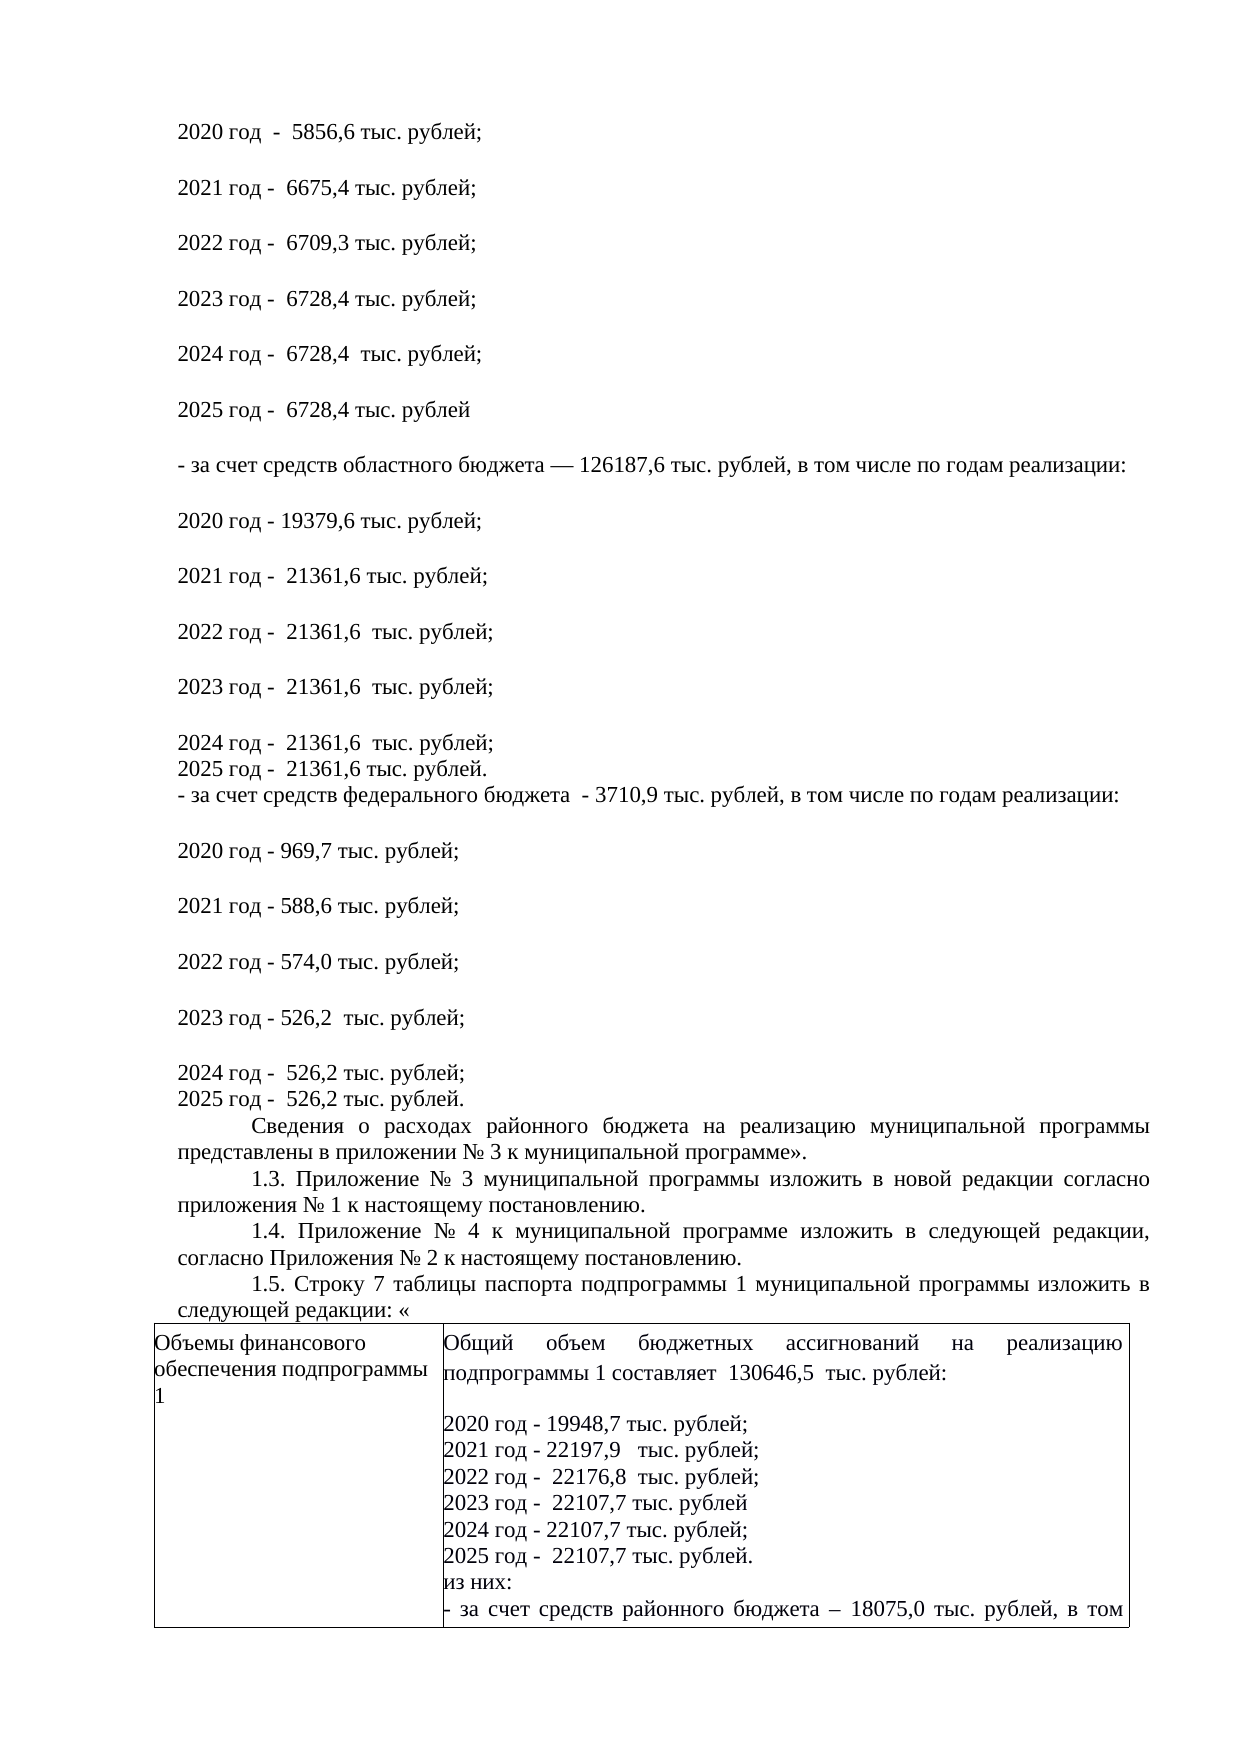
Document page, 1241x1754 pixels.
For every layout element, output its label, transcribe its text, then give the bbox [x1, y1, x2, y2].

text 2024 год - 21361,6 тыс. рублей; [177, 729, 1152, 755]
text 2025 год - 526,2 тыс. рублей. [177, 1086, 1152, 1112]
text 2023 год - 526,2 тыс. рублей; [177, 1004, 1152, 1030]
text 2021 год - 6675,4 тыс. рублей; [177, 174, 1152, 200]
text 1.5. Строку 7 таблицы паспорта подпрограммы 1 муниципальной программы изложить в следующей редакции: « [177, 1270, 1152, 1323]
text 2024 год - 6728,4 тыс. рублей; [177, 340, 1152, 367]
text 2020 год - 5856,6 тыс. рублей; [177, 118, 1152, 144]
text 2022 год - 6709,3 тыс. рублей; [177, 229, 1152, 256]
text 2022 год - 21361,6 тыс. рублей; [177, 618, 1152, 644]
text - за счет средств федерального бюджета - 3710,9 тыс. рублей, в том числе по годам реализации: [177, 782, 1152, 808]
text 2021 год - 588,6 тыс. рублей; [177, 893, 1152, 919]
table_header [155, 1324, 443, 1627]
text 2023 год - 21361,6 тыс. рублей; [177, 673, 1152, 700]
text Сведения о расходах районного бюджета на реализацию муниципальной программы представлены в приложении № 3 к муниципальной программе». [177, 1112, 1152, 1164]
text 2023 год - 6728,4 тыс. рублей; [177, 285, 1152, 311]
text 2024 год - 526,2 тыс. рублей; [177, 1059, 1152, 1086]
text 2022 год - 574,0 тыс. рублей; [177, 948, 1152, 974]
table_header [444, 1324, 1129, 1627]
text 1.3. Приложение № 3 муниципальной программы изложить в новой редакции согласно приложения № 1 к настоящему постановлению. [177, 1164, 1152, 1217]
text - за счет средств областного бюджета — 126187,6 тыс. рублей, в том числе по годам реализации: [177, 451, 1152, 478]
text 2025 год - 21361,6 тыс. рублей. [177, 755, 1152, 782]
text 2020 год - 19379,6 тыс. рублей; [177, 507, 1152, 533]
text 2020 год - 969,7 тыс. рублей; [177, 837, 1152, 863]
text 2021 год - 21361,6 тыс. рублей; [177, 562, 1152, 589]
text 2025 год - 6728,4 тыс. рублей [177, 396, 1152, 422]
text 1.4. Приложение № 4 к муниципальной программе изложить в следующей редакции, согласно Приложения № 2 к настоящему постановлению. [177, 1217, 1152, 1270]
